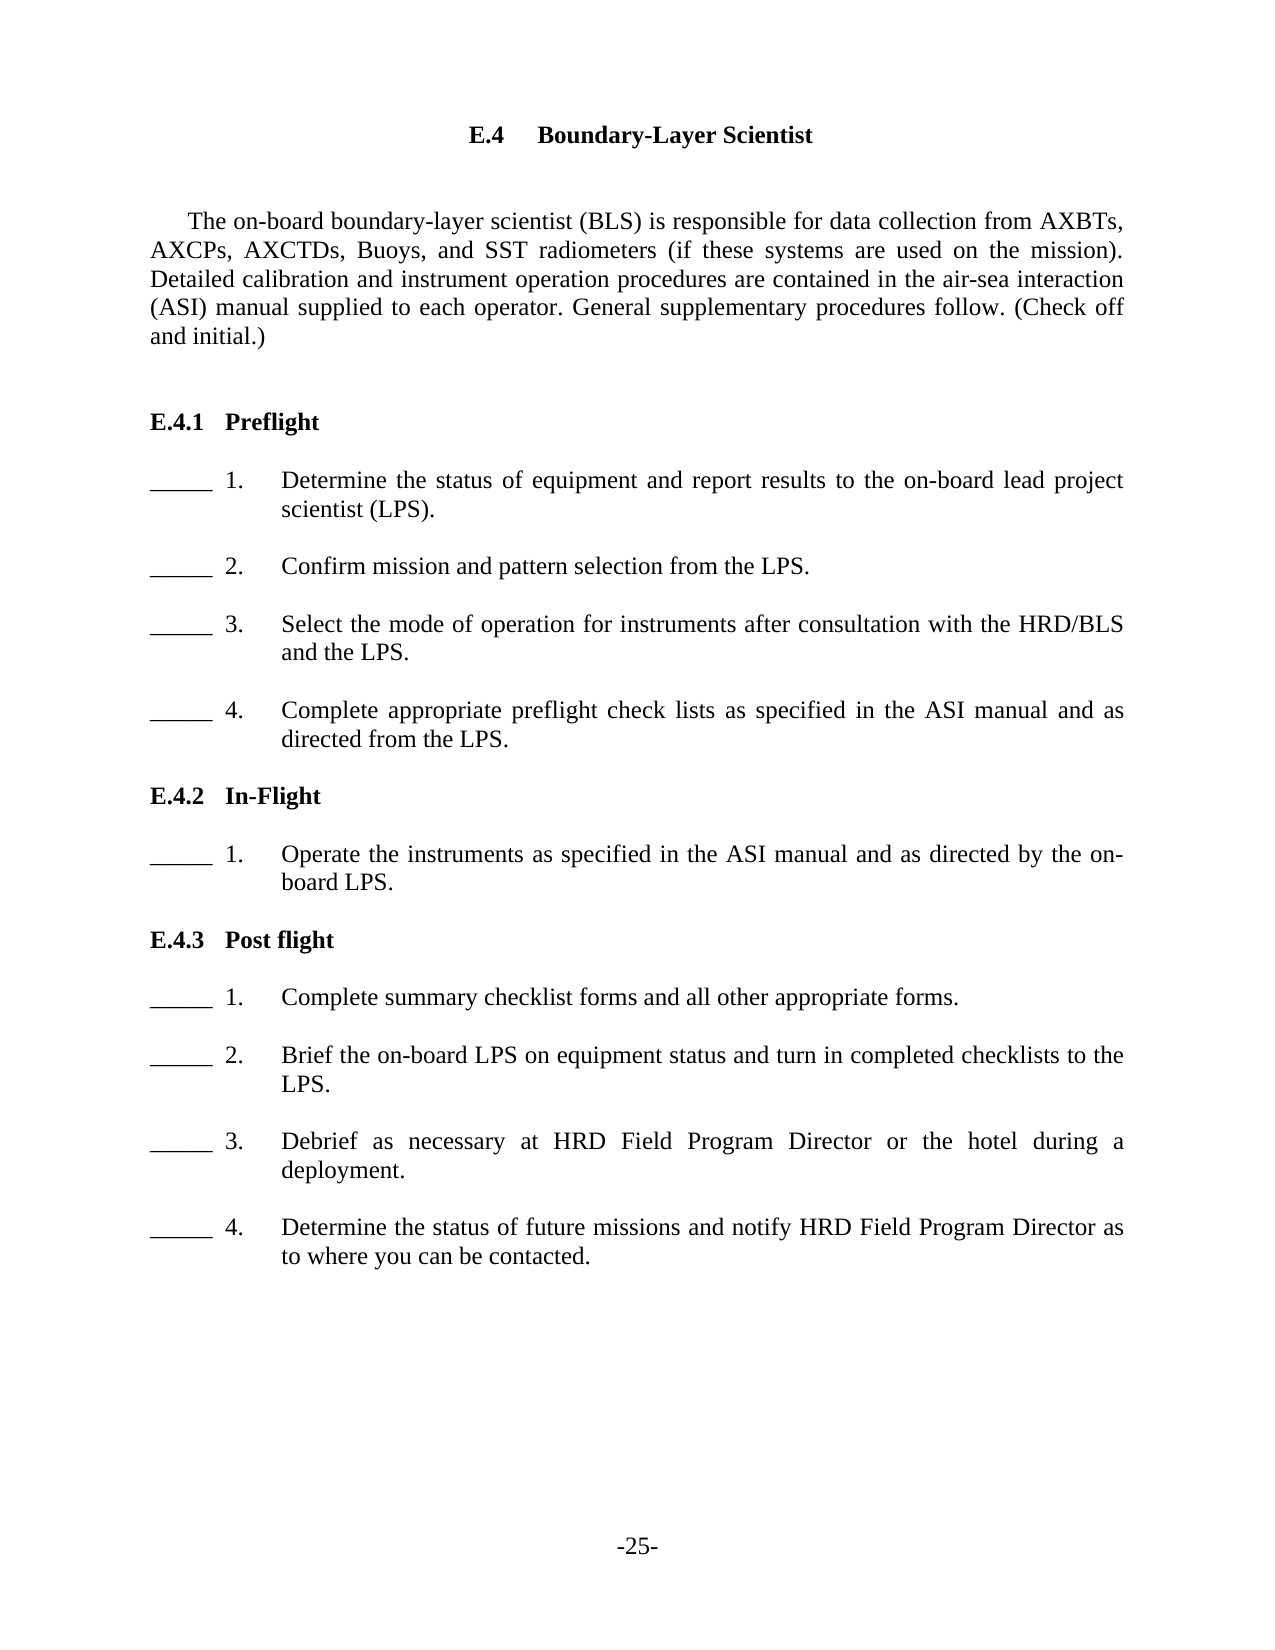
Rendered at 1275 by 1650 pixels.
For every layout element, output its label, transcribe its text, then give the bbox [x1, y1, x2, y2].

text _____ 4. Complete appropriate preflight check lists as specified in the ASI manual and as directed from the LPS. [150, 695, 1125, 752]
text _____ 1. Operate the instruments as specified in the ASI manual and as directed by the on-board LPS. [150, 839, 1125, 896]
text E.4.1 Preflight [150, 407, 1125, 436]
text _____ 3. Select the mode of operation for instruments after consultation with the HRD/BLS and the LPS. [150, 609, 1125, 666]
text _____ 4. Determine the status of future missions and notify HRD Field Program Director as to where you can be contacted. [150, 1212, 1125, 1270]
text E.4 Boundary-Layer Scientist [150, 120, 1125, 149]
text _____ 2. Confirm mission and pattern selection from the LPS. [150, 551, 1125, 580]
text The on-board boundary-layer scientist (BLS) is responsible for data collection from AXBTs, AXCPs, AXCTDs, Buoys, and SST radiometers (if these systems are used on the mission). Detailed calibration and instrument operation procedures are contained in the air-sea interaction (ASI) manual supplied to each operator. General supplementary procedures follow. (Check off and initial.) [150, 206, 1125, 350]
text _____ 3. Debrief as necessary at HRD Field Program Director or the hotel during a deployment. [150, 1126, 1125, 1184]
text _____ 1. Determine the status of equipment and report results to the on-board lead project scientist (LPS). [150, 465, 1125, 522]
text _____ 1. Complete summary checklist forms and all other appropriate forms. [150, 982, 1125, 1011]
text _____ 2. Brief the on-board LPS on equipment status and turn in completed checklists to the LPS. [150, 1040, 1125, 1097]
text E.4.2 In-Flight [150, 781, 1125, 810]
text E.4.3 Post flight [150, 925, 1125, 954]
